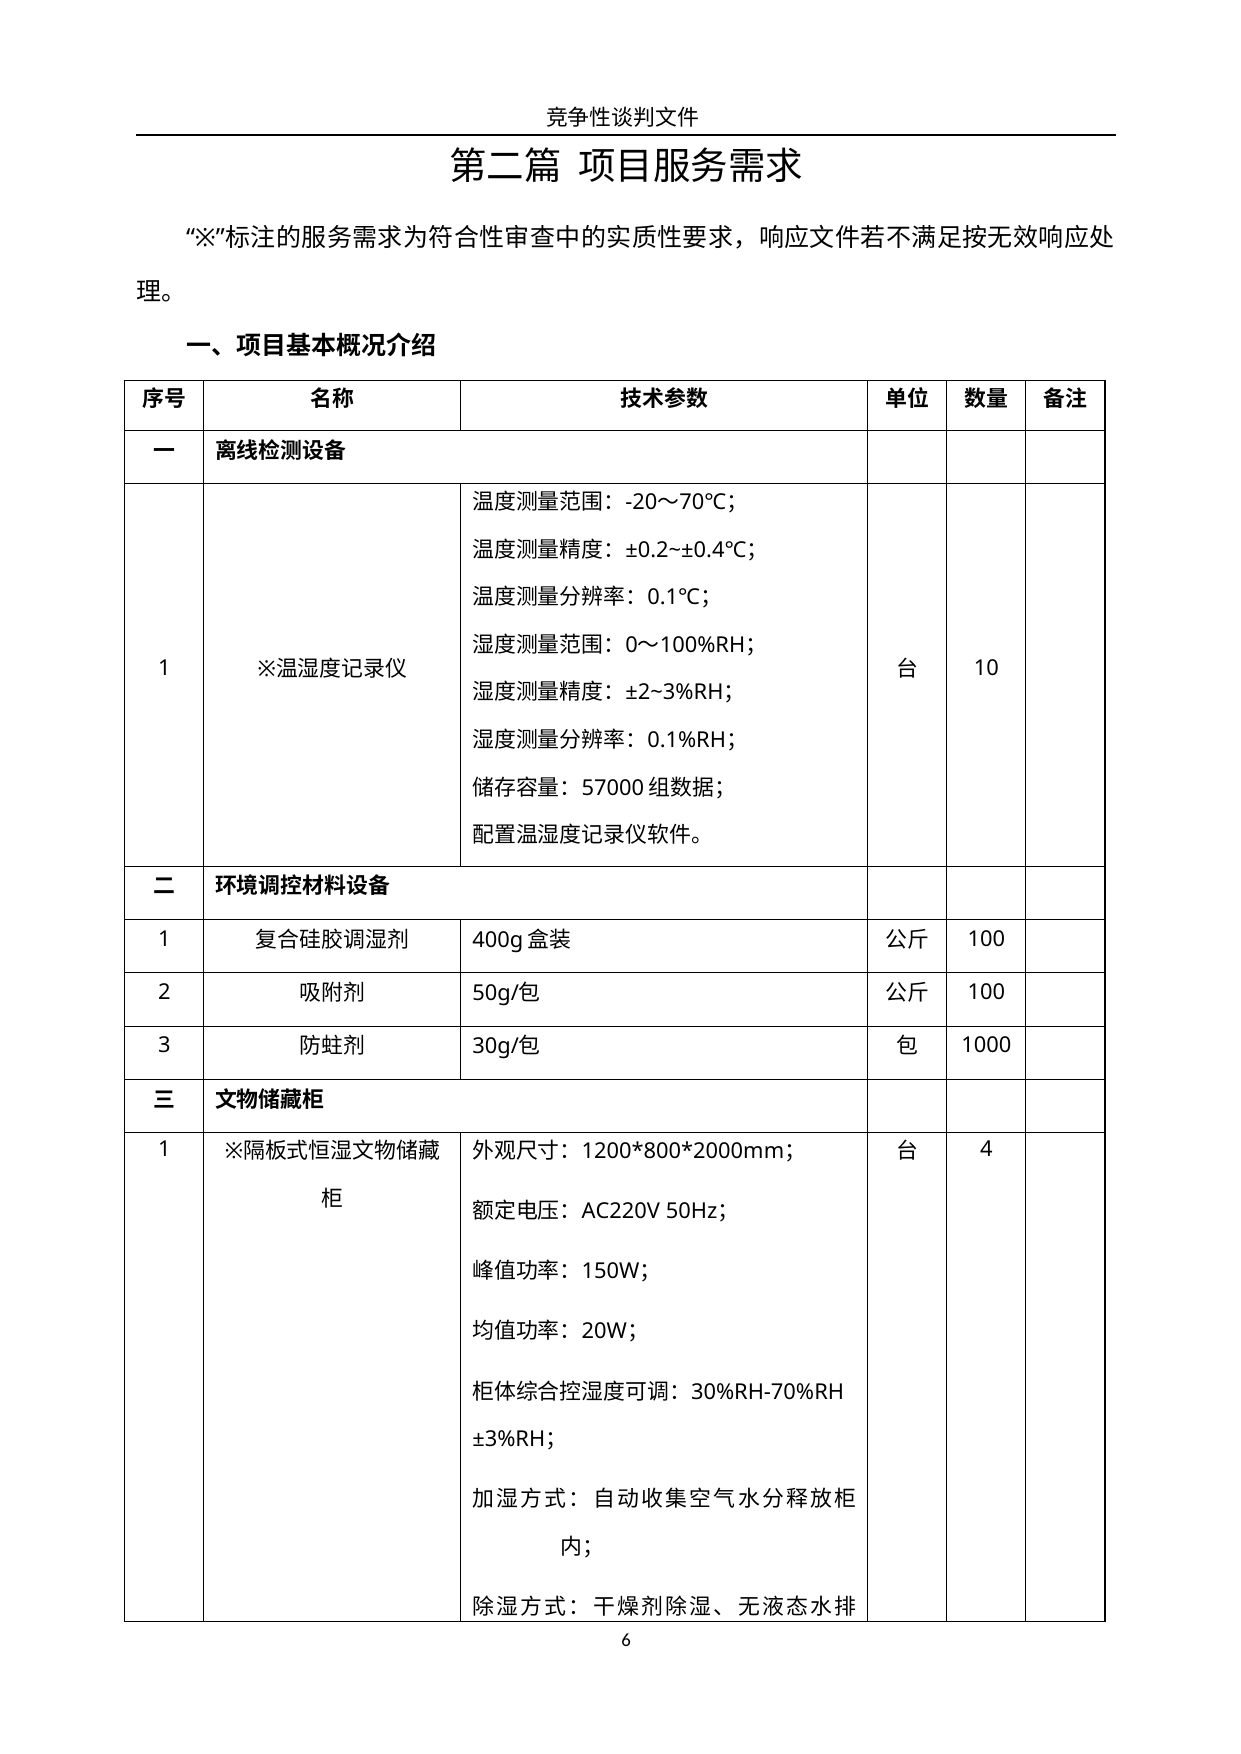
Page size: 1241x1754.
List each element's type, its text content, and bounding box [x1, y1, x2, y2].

table_cell 离线检测设备 [204, 431, 867, 483]
table_cell [1026, 920, 1104, 972]
table_cell 二 [125, 867, 203, 919]
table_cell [461, 1133, 867, 1621]
table_cell 100 [947, 973, 1025, 1026]
table_cell [1026, 484, 1104, 866]
table_header 单位 [868, 381, 946, 429]
table_cell 30g/包 [461, 1027, 867, 1079]
table_header 名称 [204, 381, 460, 429]
table_header 序号 [125, 381, 203, 429]
table_cell 公斤 [868, 973, 946, 1026]
table_cell [868, 431, 946, 483]
table_cell [1026, 1027, 1104, 1079]
table_cell 100 [947, 920, 1025, 972]
table_cell [868, 867, 946, 919]
table_cell 2 [125, 973, 203, 1026]
table_cell 文物储藏柜 [204, 1080, 867, 1132]
table_cell [947, 431, 1025, 483]
table_cell 温度测量范围：-20～70℃； 温度测量精度：±0.2~±0.4℃； 温度测量分辨率：0.1℃； 湿度测量范围：0～100%RH； 湿度测量精度：±2~3%RH； 湿度测量分辨率：0.1%RH； 储存容量：57000组数据； 配置温湿度记录仪软件。 [461, 484, 867, 866]
table_cell 1000 [947, 1027, 1025, 1079]
table_header 数量 [947, 381, 1025, 429]
table_cell 1 [125, 920, 203, 972]
subtitle 第二篇 项目服务需求 [136, 136, 1116, 190]
table_cell 4 [947, 1133, 1025, 1621]
table_cell 1 [125, 1133, 203, 1621]
table_cell 50g/包 [461, 973, 867, 1026]
table_cell 400g盒装 [461, 920, 867, 972]
table_header 技术参数 [461, 381, 867, 429]
table_cell [1026, 1133, 1104, 1621]
subtitle 项目基本概况介绍 [136, 326, 1116, 362]
table_header 备注 [1026, 381, 1104, 429]
table_cell 一 [125, 431, 203, 483]
table_cell 包 [868, 1027, 946, 1079]
table_cell ※温湿度记录仪 [204, 484, 460, 866]
table_cell 三 [125, 1080, 203, 1132]
table_cell 3 [125, 1027, 203, 1079]
table_cell [1026, 1080, 1104, 1132]
table_cell [1026, 431, 1104, 483]
text “※”标注的服务需求为符合性审查中的实质性要求，响应文件若不满足按无效响应处理。 [136, 217, 1116, 308]
table_cell 10 [947, 484, 1025, 866]
table_cell [1026, 867, 1104, 919]
table_cell 复合硅胶调湿剂 [204, 920, 460, 972]
table_cell [1026, 973, 1104, 1026]
table_cell 1 [125, 484, 203, 866]
table_cell 吸附剂 [204, 973, 460, 1026]
table_cell 台 [868, 484, 946, 866]
table_cell [947, 867, 1025, 919]
table_cell 公斤 [868, 920, 946, 972]
table_cell [868, 1080, 946, 1132]
table_cell ※隔板式恒湿文物储藏柜 [204, 1133, 460, 1621]
table_cell 台 [868, 1133, 946, 1621]
table_cell 环境调控材料设备 [204, 867, 867, 919]
table_cell 防蛀剂 [204, 1027, 460, 1079]
table_cell [947, 1080, 1025, 1132]
